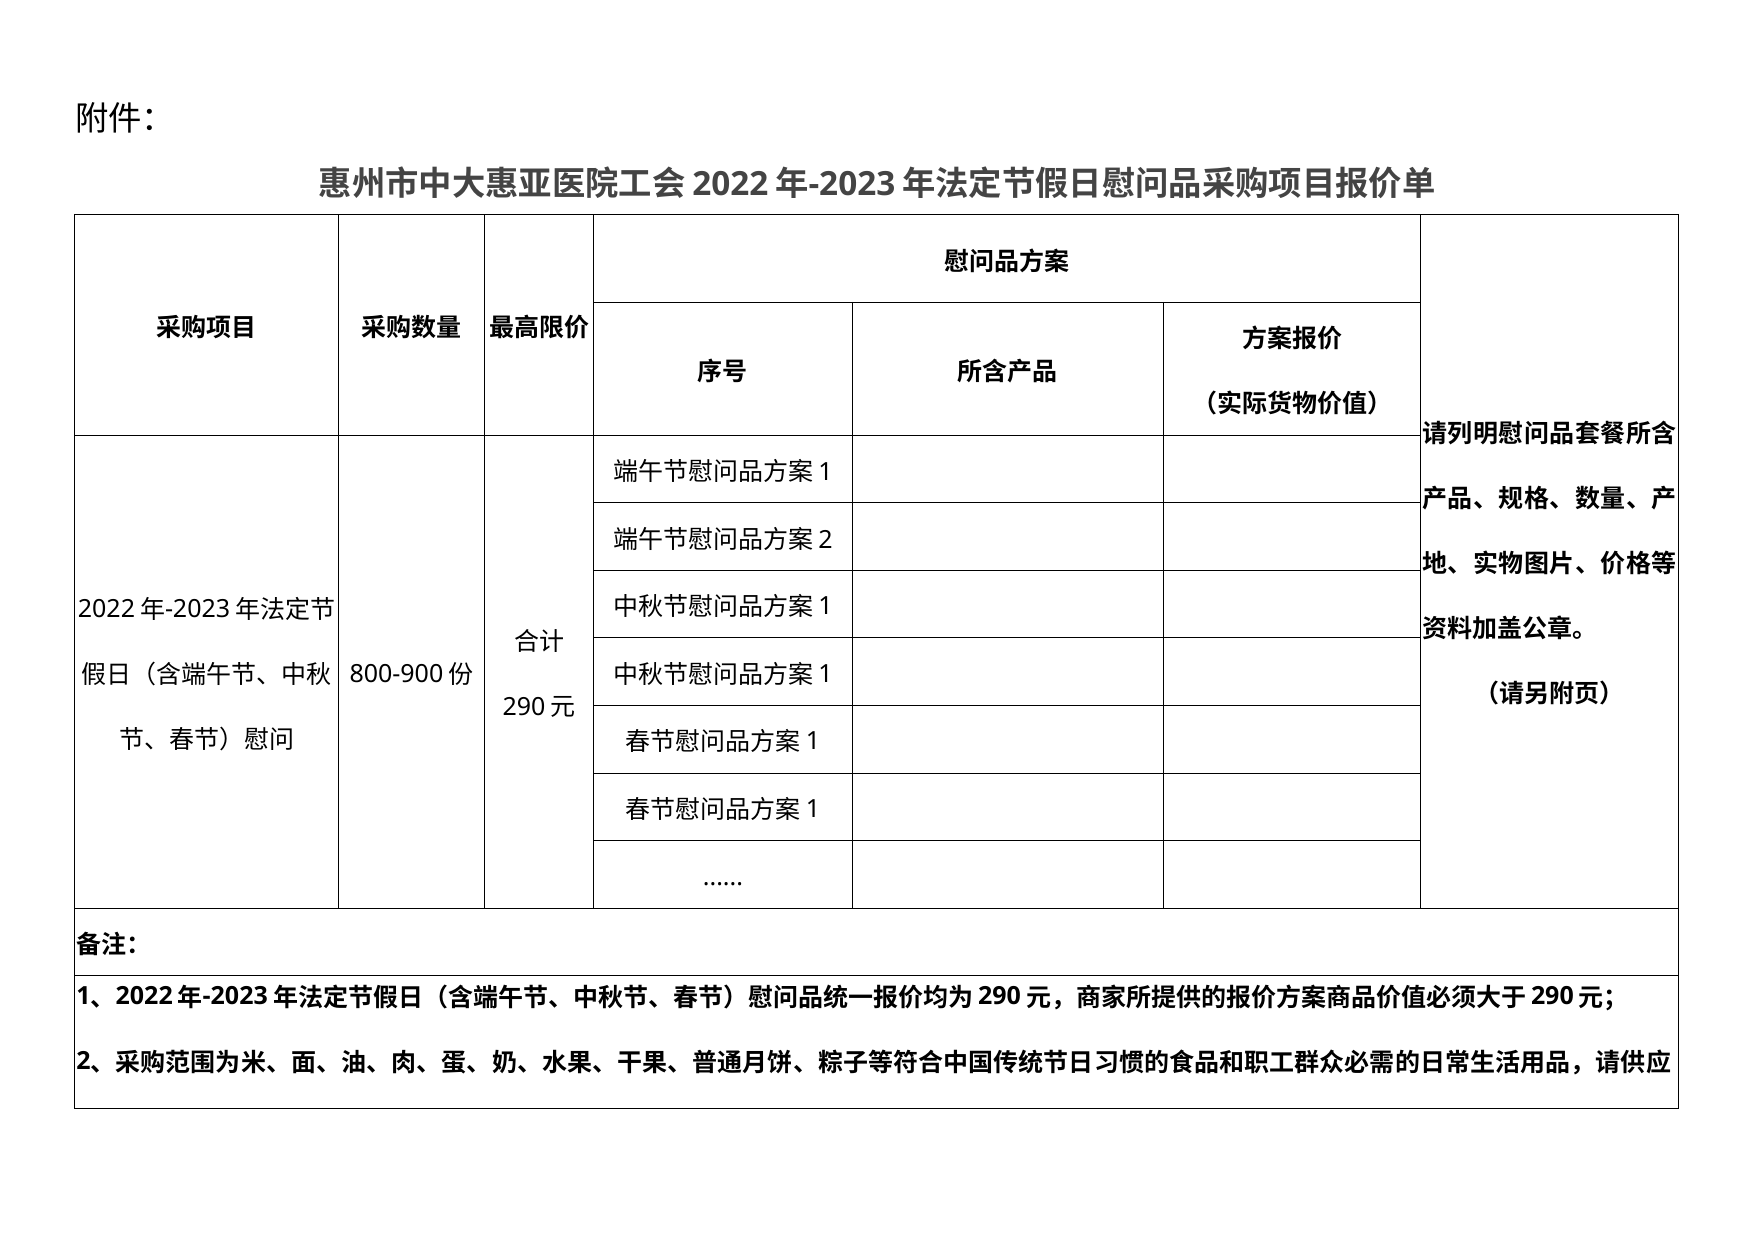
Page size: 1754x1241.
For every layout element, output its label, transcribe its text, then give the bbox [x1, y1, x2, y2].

table_cell [853, 774, 1163, 840]
table_cell [853, 503, 1163, 570]
table_cell 合计 290元 [485, 436, 593, 908]
table_cell [853, 638, 1163, 705]
table_cell 800-900份 [339, 436, 484, 908]
table_cell 序号 [594, 303, 852, 434]
table_cell ...... [594, 841, 852, 908]
table_header 最高限价 [485, 215, 593, 434]
table_cell [1164, 638, 1420, 705]
table_cell 2022年-2023年法定节假日（含端午节、中秋节、春节）慰问 [75, 436, 338, 908]
table_header 慰问品方案 [594, 215, 1420, 302]
table_cell [853, 571, 1163, 637]
table_cell [853, 841, 1163, 908]
table_cell [1164, 706, 1420, 772]
table_header 采购项目 [75, 215, 338, 434]
table_cell 所含产品 [853, 303, 1163, 434]
text 附件： [75, 84, 1679, 149]
table_cell 中秋节慰问品方案1 [594, 571, 852, 637]
table_cell 春节慰问品方案1 [594, 706, 852, 772]
table_cell [1164, 774, 1420, 840]
table_cell [1164, 841, 1420, 908]
table_cell 备注： [75, 909, 1678, 975]
table_cell [853, 436, 1163, 502]
table_cell [1164, 503, 1420, 570]
table_cell [1164, 571, 1420, 637]
table_cell [1164, 436, 1420, 502]
table_cell 中秋节慰问品方案1 [594, 638, 852, 705]
table_cell 端午节慰问品方案2 [594, 503, 852, 570]
table_cell [853, 706, 1163, 772]
table_cell 春节慰问品方案1 [594, 774, 852, 840]
table_cell 端午节慰问品方案1 [594, 436, 852, 502]
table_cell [75, 976, 1678, 1108]
table_header 请列明慰问品套餐所含产品、规格、数量、产地、实物图片、价格等资料加盖公章。 （请另附页） [1421, 215, 1678, 908]
text 惠州市中大惠亚医院工会2022年-2023年法定节假日慰问品采购项目报价单 [75, 149, 1679, 214]
table_cell 方案报价 （实际货物价值） [1164, 303, 1420, 434]
table_header 采购数量 [339, 215, 484, 434]
